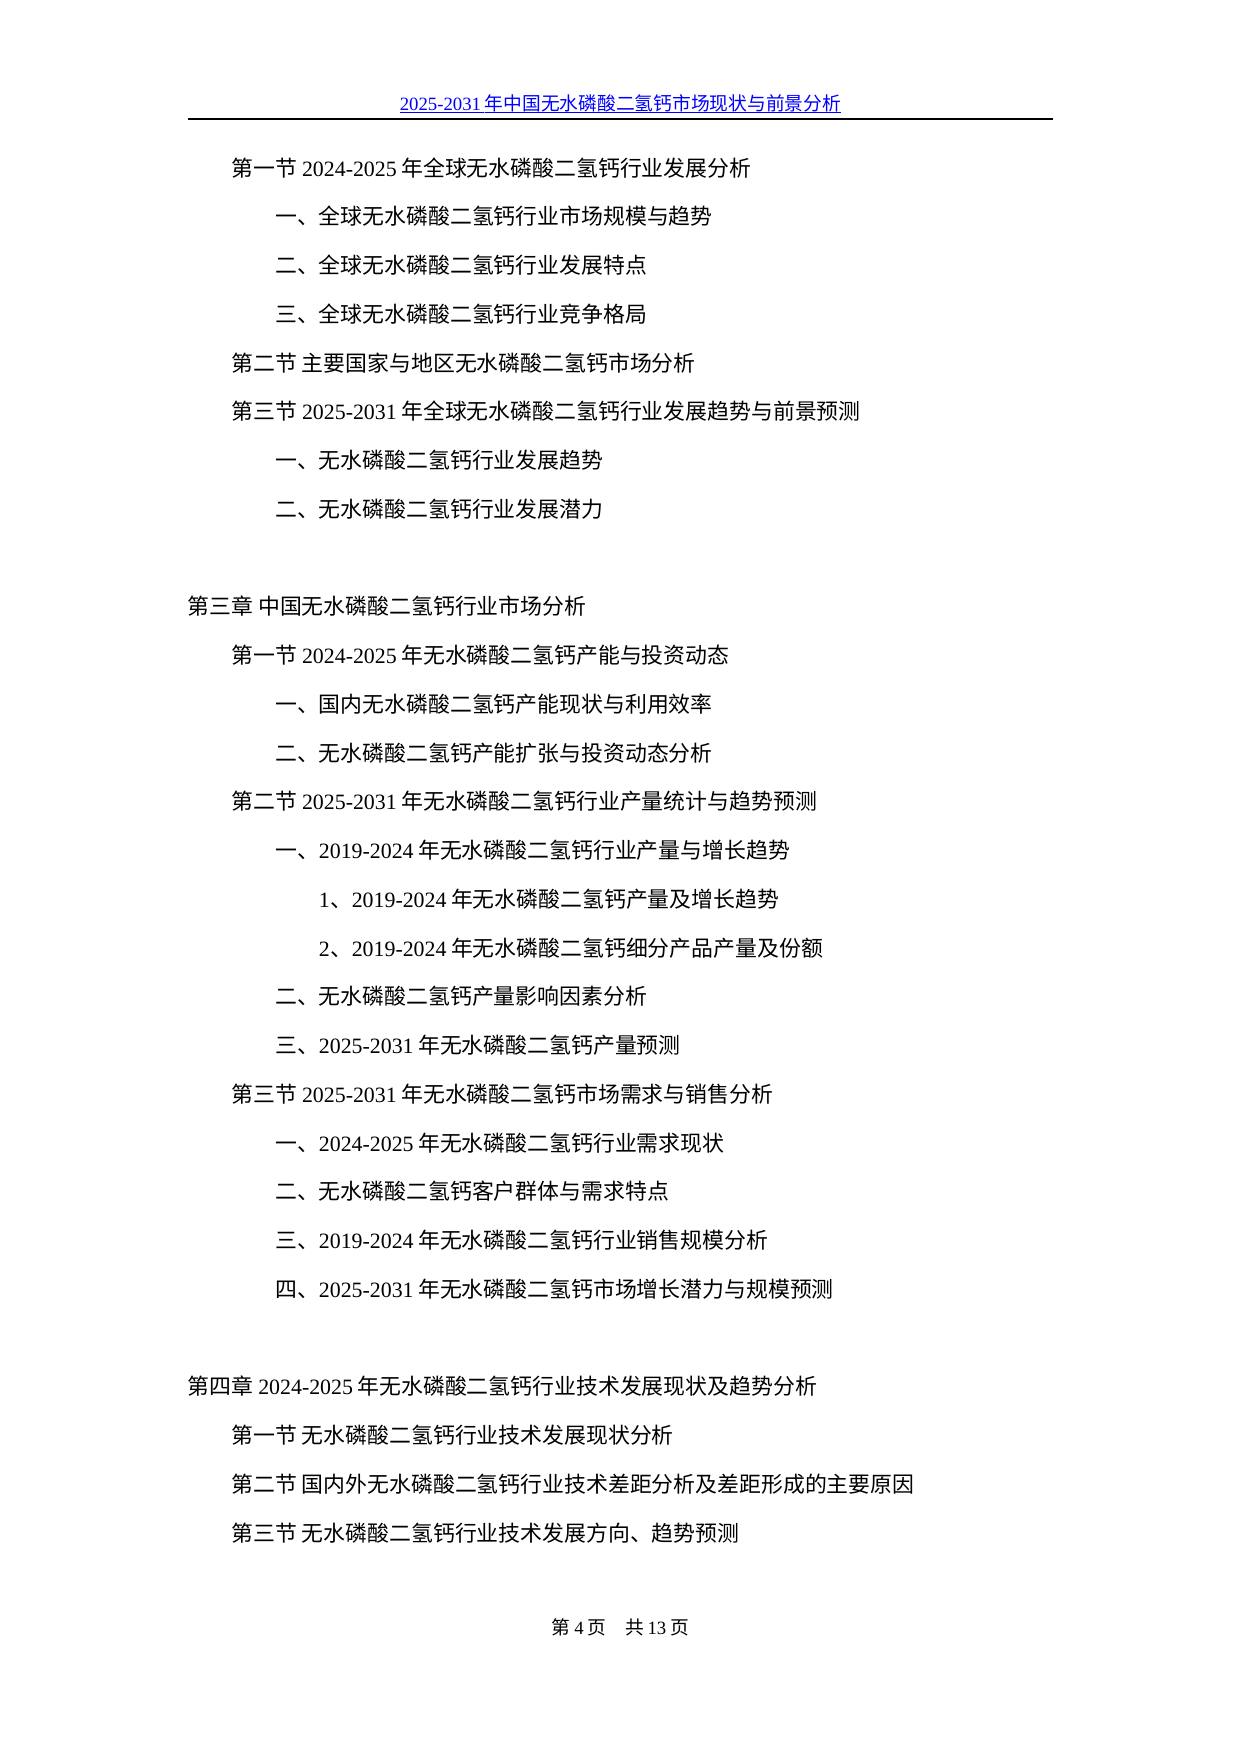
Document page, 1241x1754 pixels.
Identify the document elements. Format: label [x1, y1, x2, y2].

text [187, 150, 1053, 1548]
